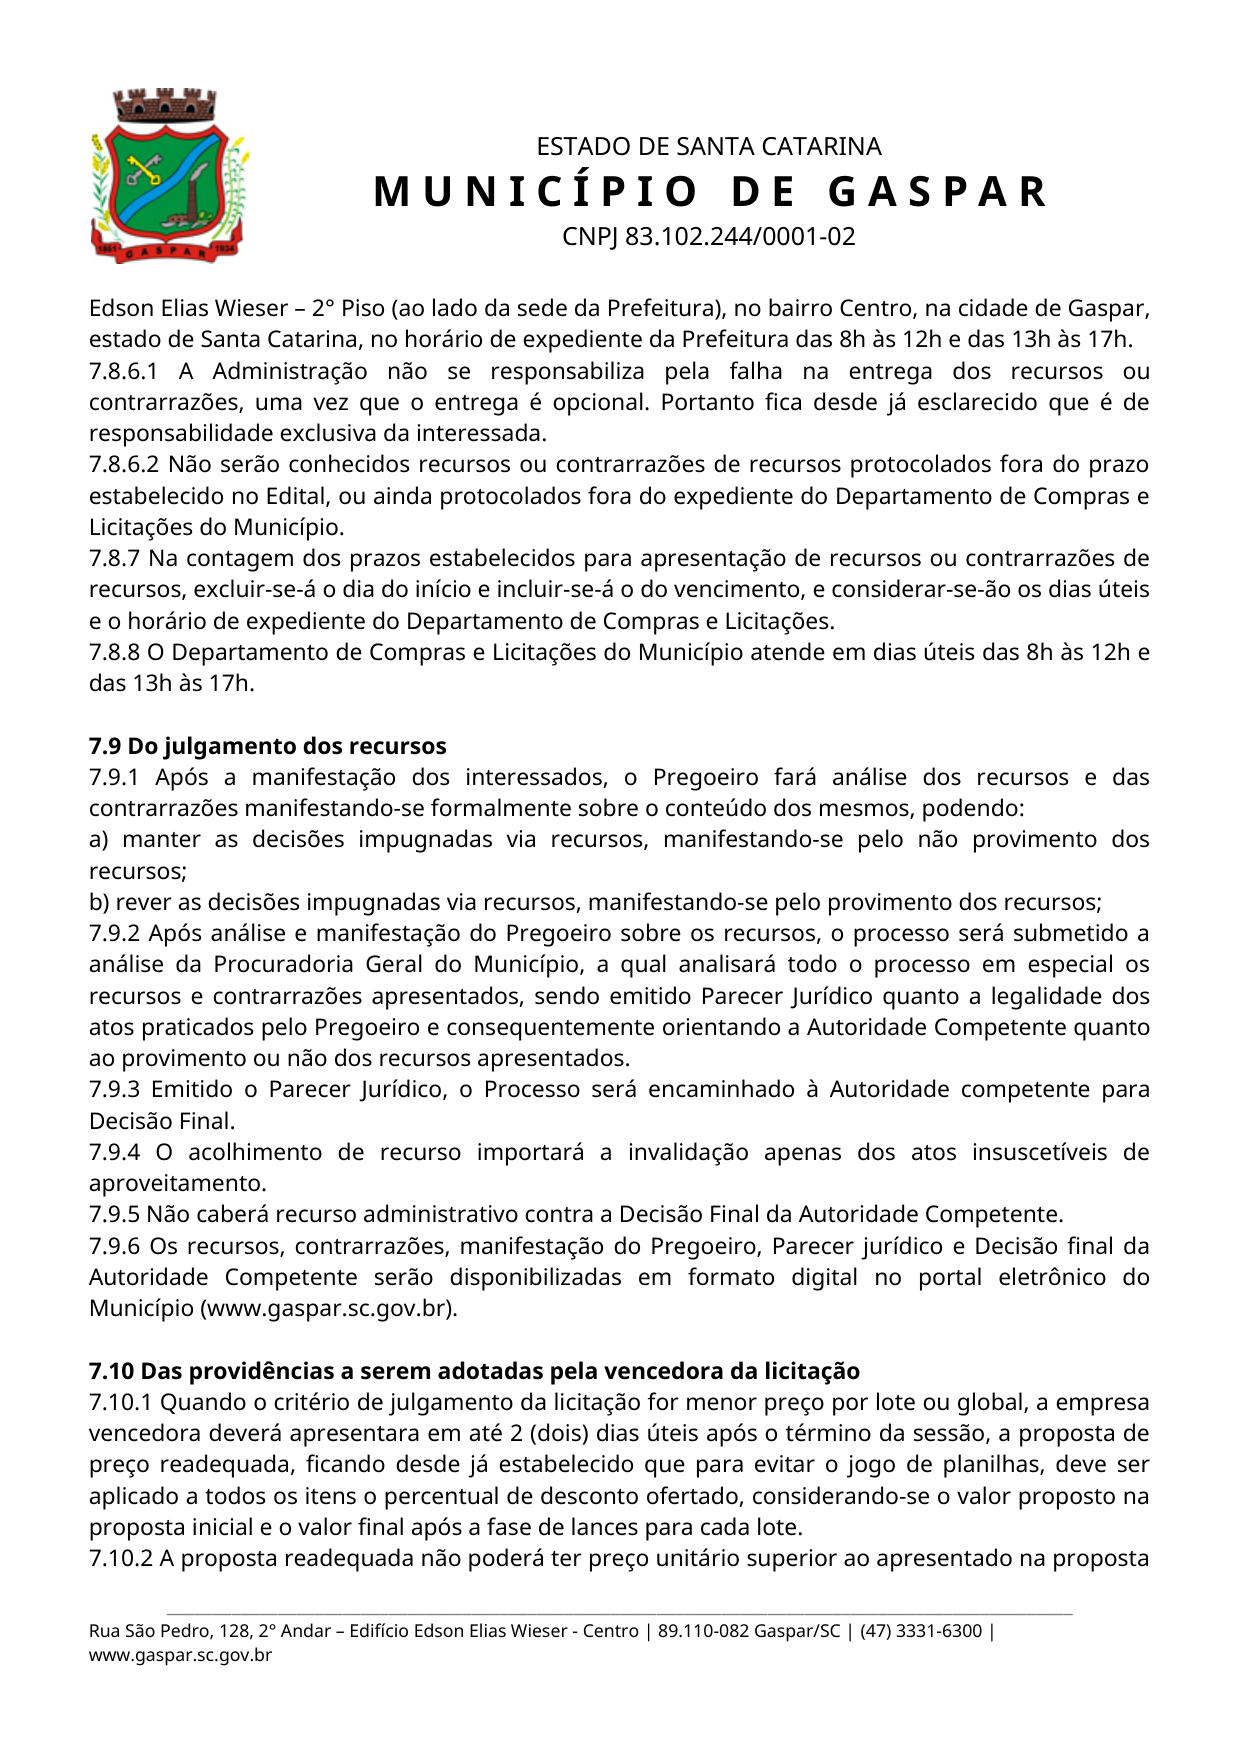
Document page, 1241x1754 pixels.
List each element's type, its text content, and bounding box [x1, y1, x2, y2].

text a) manter as decisões impugnadas via recursos, manifestando-se pelo não provimento dos recursos; [88, 823, 1152, 886]
text 7.10.1 Quando o critério de julgamento da licitação for menor preço por lote ou global, a empresa vencedora deverá apresentara em até 2 (dois) dias úteis após o término da sessão, a proposta de preço readequada, ficando desde já estabelecido que para evitar o jogo de planilhas, deve ser aplicado a todos os itens o percentual de desconto ofertado, considerando-se o valor proposto na proposta inicial e o valor final após a fase de lances para cada lote. [88, 1386, 1152, 1542]
text 7.8.6.1 A Administração não se responsabiliza pela falha na entrega dos recursos ou contrarrazões, uma vez que o entrega é opcional. Portanto fica desde já esclarecido que é de responsabilidade exclusiva da interessada. [88, 355, 1152, 448]
text 7.8.7 Na contagem dos prazos estabelecidos para apresentação de recursos ou contrarrazões de recursos, excluir-se-á o dia do início e incluir-se-á o do vencimento, e considerar-se-ão os dias úteis e o horário de expediente do Departamento de Compras e Licitações. [88, 542, 1152, 636]
text 7.9.5 Não caberá recurso administrativo contra a Decisão Final da Autoridade Competente. [88, 1198, 1152, 1230]
text 7.9.3 Emitido o Parecer Jurídico, o Processo será encaminhado à Autoridade competente para Decisão Final. [88, 1073, 1152, 1136]
text 7.9.6 Os recursos, contrarrazões, manifestação do Pregoeiro, Parecer jurídico e Decisão final da Autoridade Competente serão disponibilizadas em formato digital no portal eletrônico do Município (www.gaspar.sc.gov.br). [88, 1230, 1152, 1323]
text 7.10 Das providências a serem adotadas pela vencedora da licitação [88, 1355, 1152, 1386]
text 7.9 Do julgamento dos recursos [88, 730, 1152, 761]
text 7.9.1 Após a manifestação dos interessados, o Pregoeiro fará análise dos recursos e das contrarrazões manifestando-se formalmente sobre o conteúdo dos mesmos, podendo: [88, 761, 1152, 823]
text 7.9.2 Após análise e manifestação do Pregoeiro sobre os recursos, o processo será submetido a análise da Procuradoria Geral do Município, a qual analisará todo o processo em especial os recursos e contrarrazões apresentados, sendo emitido Parecer Jurídico quanto a legalidade dos atos praticados pelo Pregoeiro e consequentemente orientando a Autoridade Competente quanto ao provimento ou não dos recursos apresentados. [88, 917, 1152, 1073]
text b) rever as decisões impugnadas via recursos, manifestando-se pelo provimento dos recursos; [88, 886, 1152, 917]
text 7.8.8 O Departamento de Compras e Licitações do Município atende em dias úteis das 8h às 12h e das 13h às 17h. [88, 636, 1152, 698]
text 7.8.6.2 Não serão conhecidos recursos ou contrarrazões de recursos protocolados fora do prazo estabelecido no Edital, ou ainda protocolados fora do expediente do Departamento de Compras e Licitações do Município. [88, 448, 1152, 542]
text 7.9.4 O acolhimento de recurso importará a invalidação apenas dos atos insuscetíveis de aproveitamento. [88, 1136, 1152, 1198]
picture [91, 88, 249, 264]
